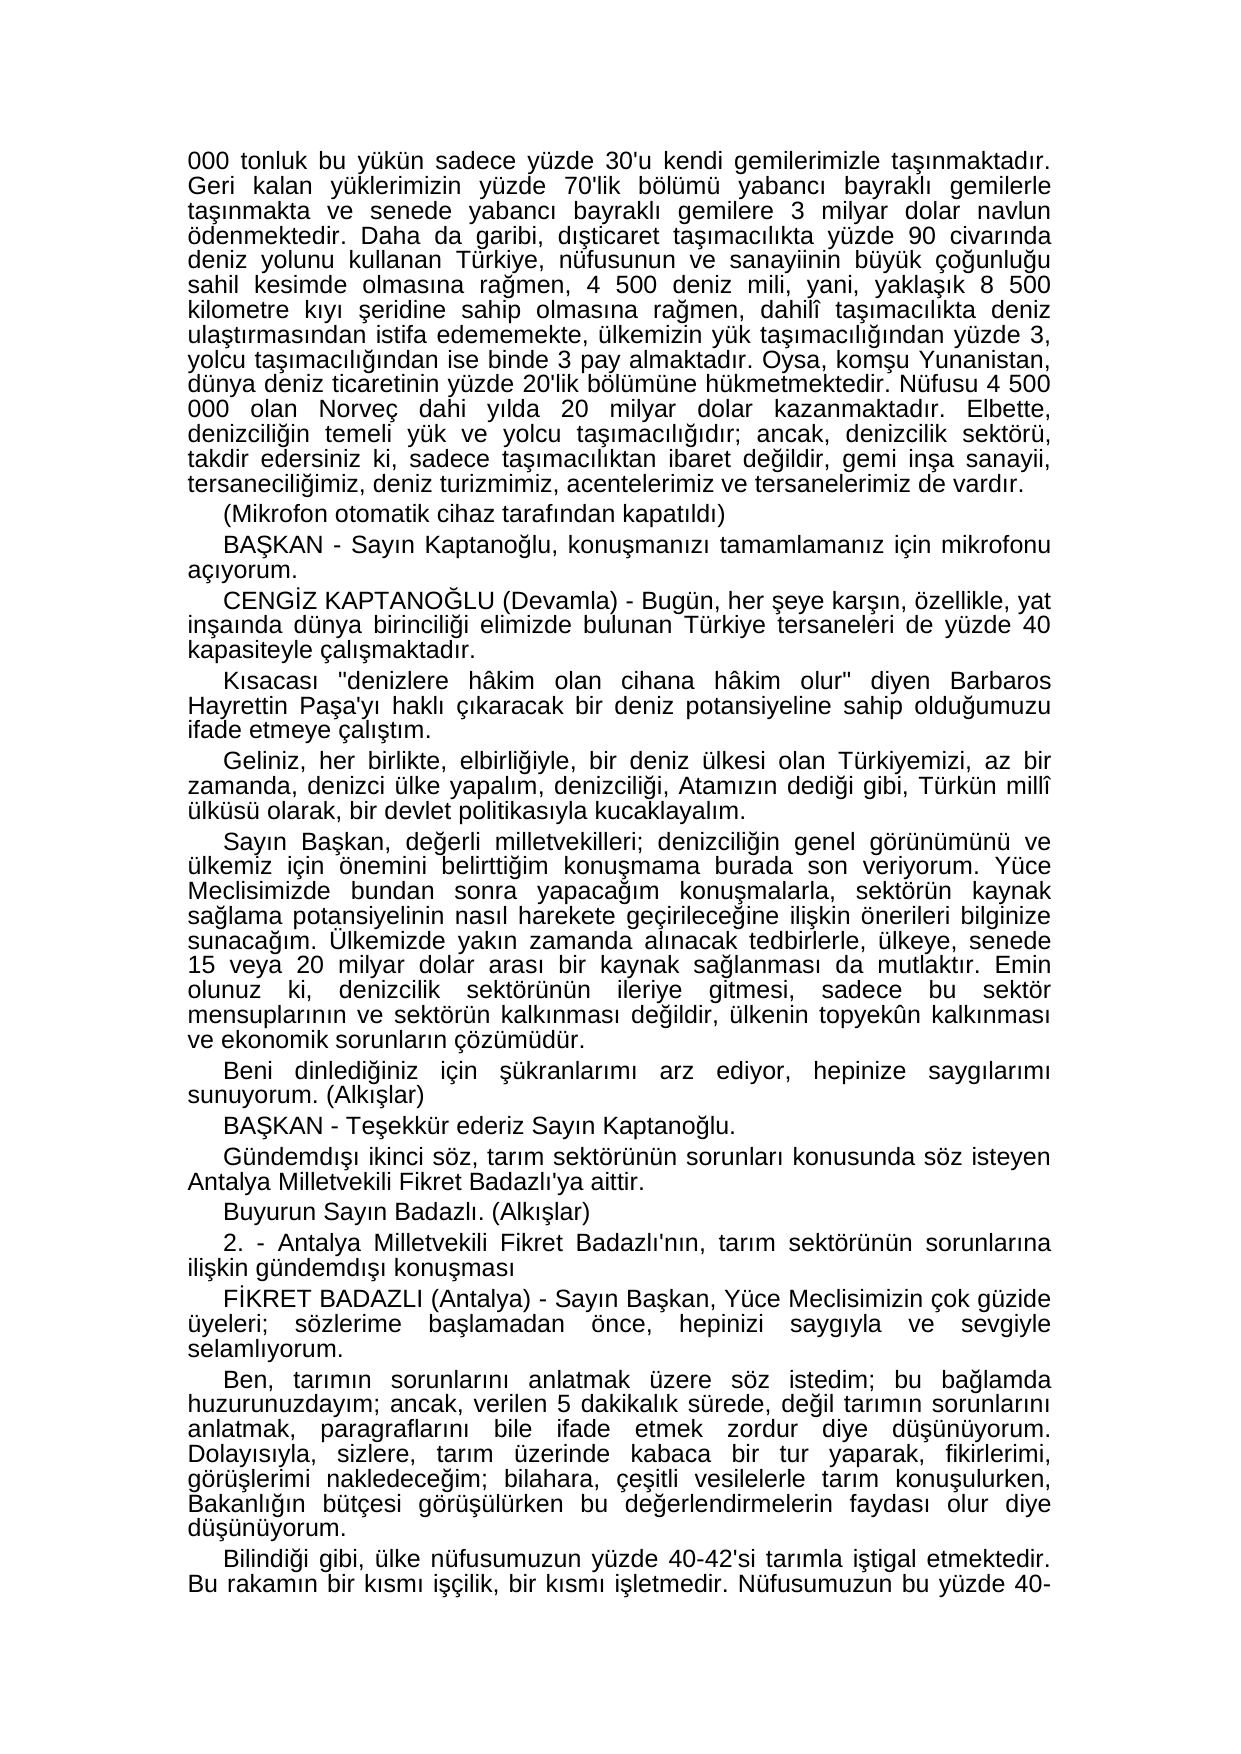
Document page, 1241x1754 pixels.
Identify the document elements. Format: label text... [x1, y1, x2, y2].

text Gündemdışı ikinci söz, tarım sektörünün sorunları konusunda söz isteyen Antalya Milletvekili Fikret Badazlı'ya aittir. [187, 1146, 1053, 1195]
text Buyurun Sayın Badazlı. (Alkışlar) [187, 1201, 1053, 1226]
text Ben, tarımın sorunlarını anlatmak üzere söz istedim; bu bağlamda huzurunuzdayım; ancak, verilen 5 dakikalık sürede, değil tarımın sorunlarını anlatmak, paragraflarını bile ifade etmek zordur diye düşünüyorum. Dolayısıyla, sizlere, tarım üzerinde kabaca bir tur yaparak, fikirlerimi, görüşlerimi nakledeceğim; bilahara, çeşitli vesilelerle tarım konuşulurken, Bakanlığın bütçesi görüşülürken bu değerlendirmelerin faydası olur diye düşünüyorum. [187, 1368, 1053, 1542]
text Kısacası "denizlere hâkim olan cihana hâkim olur" diyen Barbaros Hayrettin Paşa'yı haklı çıkaracak bir deniz potansiyeline sahip olduğumuzu ifade etmeye çalıştım. [187, 669, 1053, 744]
text CENGİZ KAPTANOĞLU (Devamla) - Bugün, her şeye karşın, özellikle, yat inşaında dünya birinciliği elimizde bulunan Türkiye tersaneleri de yüzde 40 kapasiteyle çalışmaktadır. [187, 589, 1053, 664]
text Geliniz, her birlikte, elbirliğiyle, bir deniz ülkesi olan Türkiyemizi, az bir zamanda, denizci ülke yapalım, denizciliği, Atamızın dediği gibi, Türkün millî ülküsü olarak, bir devlet politikasıyla kucaklayalım. [187, 750, 1053, 824]
text Sayın Başkan, değerli milletvekilleri; denizciliğin genel görünümünü ve ülkemiz için önemini belirttiğim konuşmama burada son veriyorum. Yüce Meclisimizde bundan sonra yapacağım konuşmalarla, sektörün kaynak sağlama potansiyelinin nasıl harekete geçirileceğine ilişkin önerileri bilginize sunacağım. Ülkemizde yakın zamanda alınacak tedbirlerle, ülkeye, senede 15 veya 20 milyar dolar arası bir kaynak sağlanması da mutlaktır. Emin olunuz ki, denizcilik sektörünün ileriye gitmesi, sadece bu sektör mensuplarının ve sektörün kalkınması değildir, ülkenin topyekûn kalkınması ve ekonomik sorunların çözümüdür. [187, 830, 1053, 1053]
text BAŞKAN - Sayın Kaptanoğlu, konuşmanızı tamamlamanız için mikrofonu açıyorum. [187, 534, 1053, 583]
text FİKRET BADAZLI (Antalya) - Sayın Başkan, Yüce Meclisimizin çok güzide üyeleri; sözlerime başlamadan önce, hepinizi saygıyla ve sevgiyle selamlıyorum. [187, 1287, 1053, 1362]
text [187, 1548, 1053, 1597]
text 2. - Antalya Milletvekili Fikret Badazlı'nın, tarım sektörünün sorunlarına ilişkin gündemdışı konuşması [187, 1232, 1053, 1281]
text (Mikrofon otomatik cihaz tarafından kapatıldı) [187, 503, 1053, 528]
text BAŞKAN - Teşekkür ederiz Sayın Kaptanoğlu. [187, 1115, 1053, 1139]
text Beni dinlediğiniz için şükranlarımı arz ediyor, hepinize saygılarımı sunuyorum. (Alkışlar) [187, 1059, 1053, 1109]
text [187, 150, 1053, 497]
